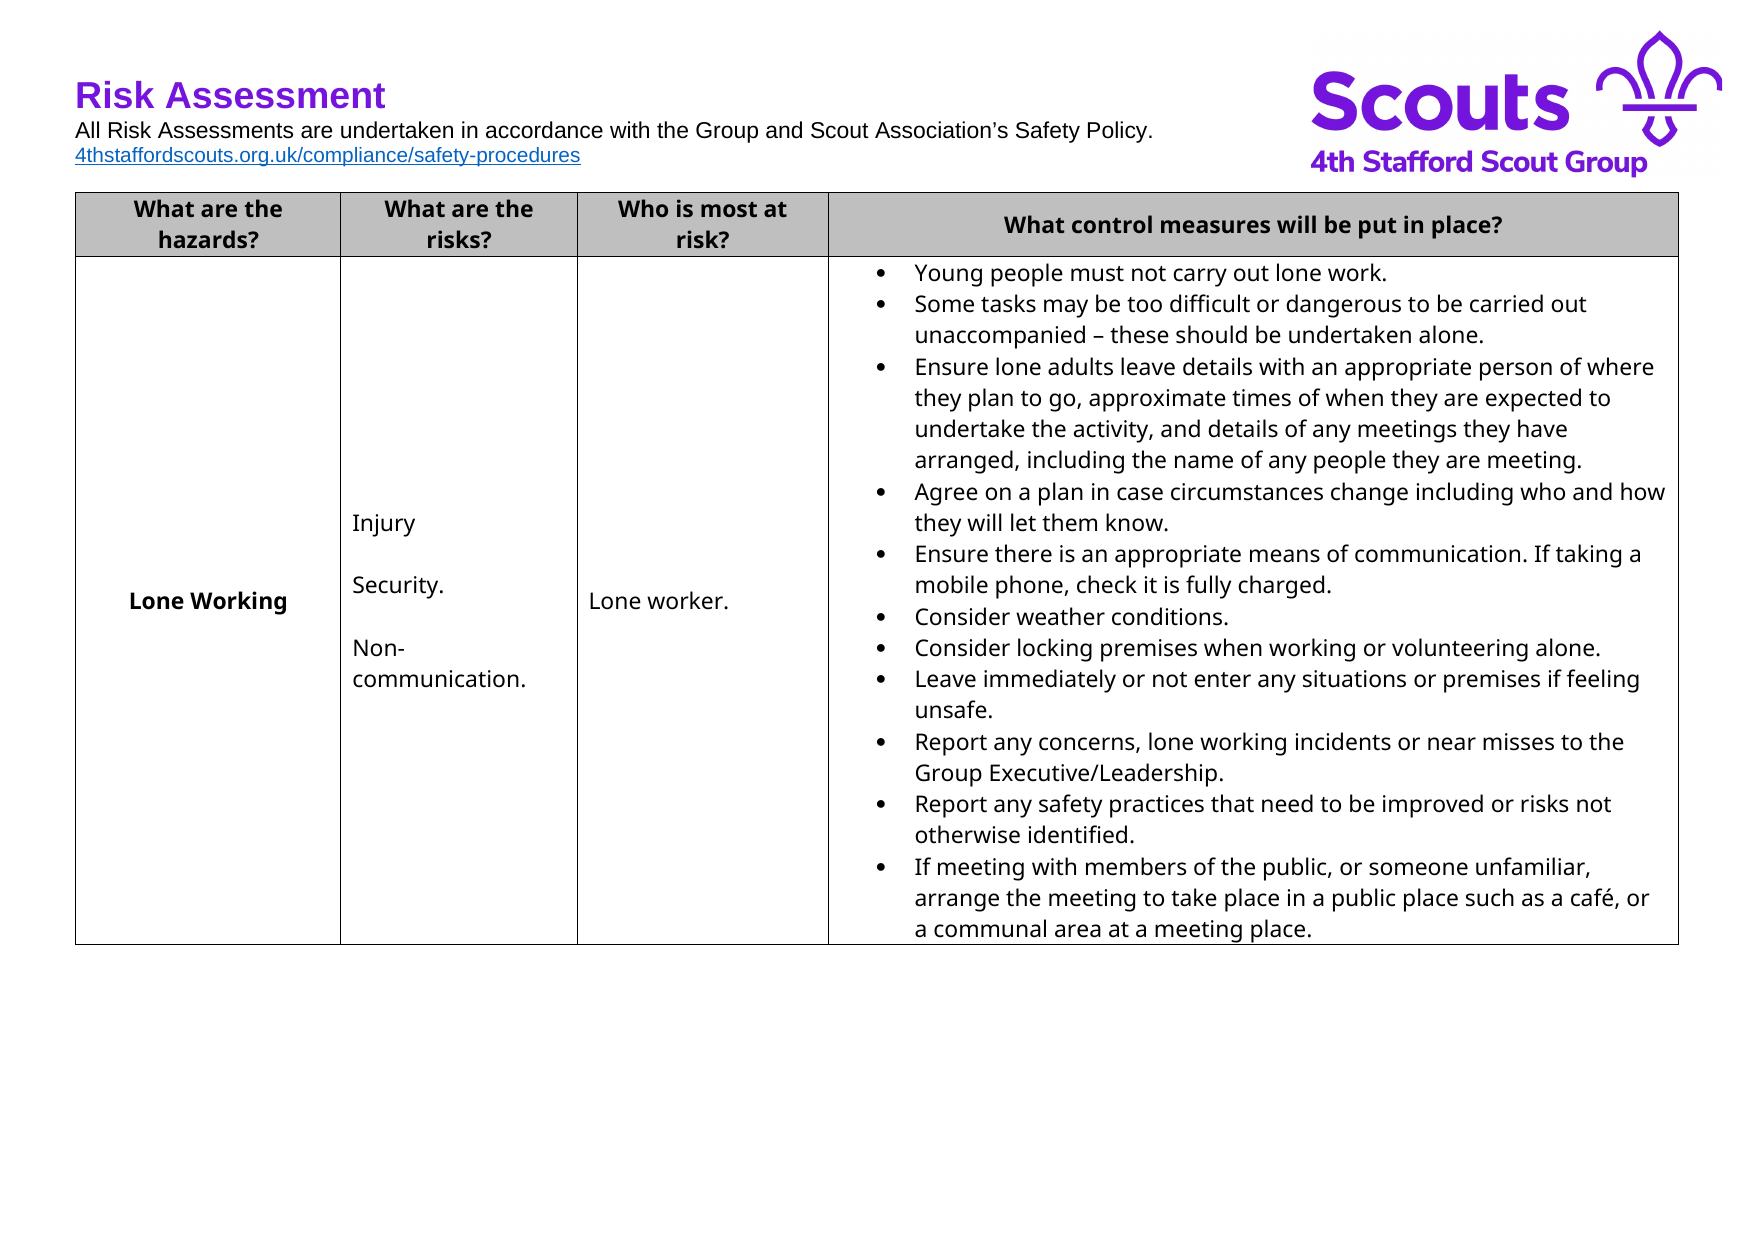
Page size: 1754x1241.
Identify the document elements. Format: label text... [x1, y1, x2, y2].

table_cell Injury Security. Non-communication. [341, 257, 577, 944]
table_header What control measures will be put in place? [829, 193, 1678, 256]
table_header What are the hazards? [76, 193, 340, 256]
picture [1309, 30, 1724, 179]
table_cell Young people must not carry out lone work. Some tasks may be too difficult or dangerous to be carried out unaccompanied – these should be undertaken alone. Ensure lone adults leave details with an appropriate person of where they plan to go, approximate times of when they are expected to undertake the activity, and details of any meetings they have arranged, including the name of any people they are meeting. Agree on a plan in case circumstances change including who and how they will let them know. Ensure there is an appropriate means of communication. If taking a mobile phone, check it is fully charged. Consider weather conditions. Consider locking premises when working or volunteering alone. Leave immediately or not enter any situations or premises if feeling unsafe. Report any concerns, lone working incidents or near misses to the Group Executive/Leadership. Report any safety practices that need to be improved or risks not otherwise identified. If meeting with members of the public, or someone unfamiliar, arrange the meeting to take place in a public place such as a café, or a communal area at a meeting place. [829, 257, 1678, 944]
table_header Who is most at risk? [578, 193, 828, 256]
table_cell Lone Working [76, 257, 340, 944]
table_cell Lone worker. [578, 257, 828, 944]
table_header What are the risks? [341, 193, 577, 256]
